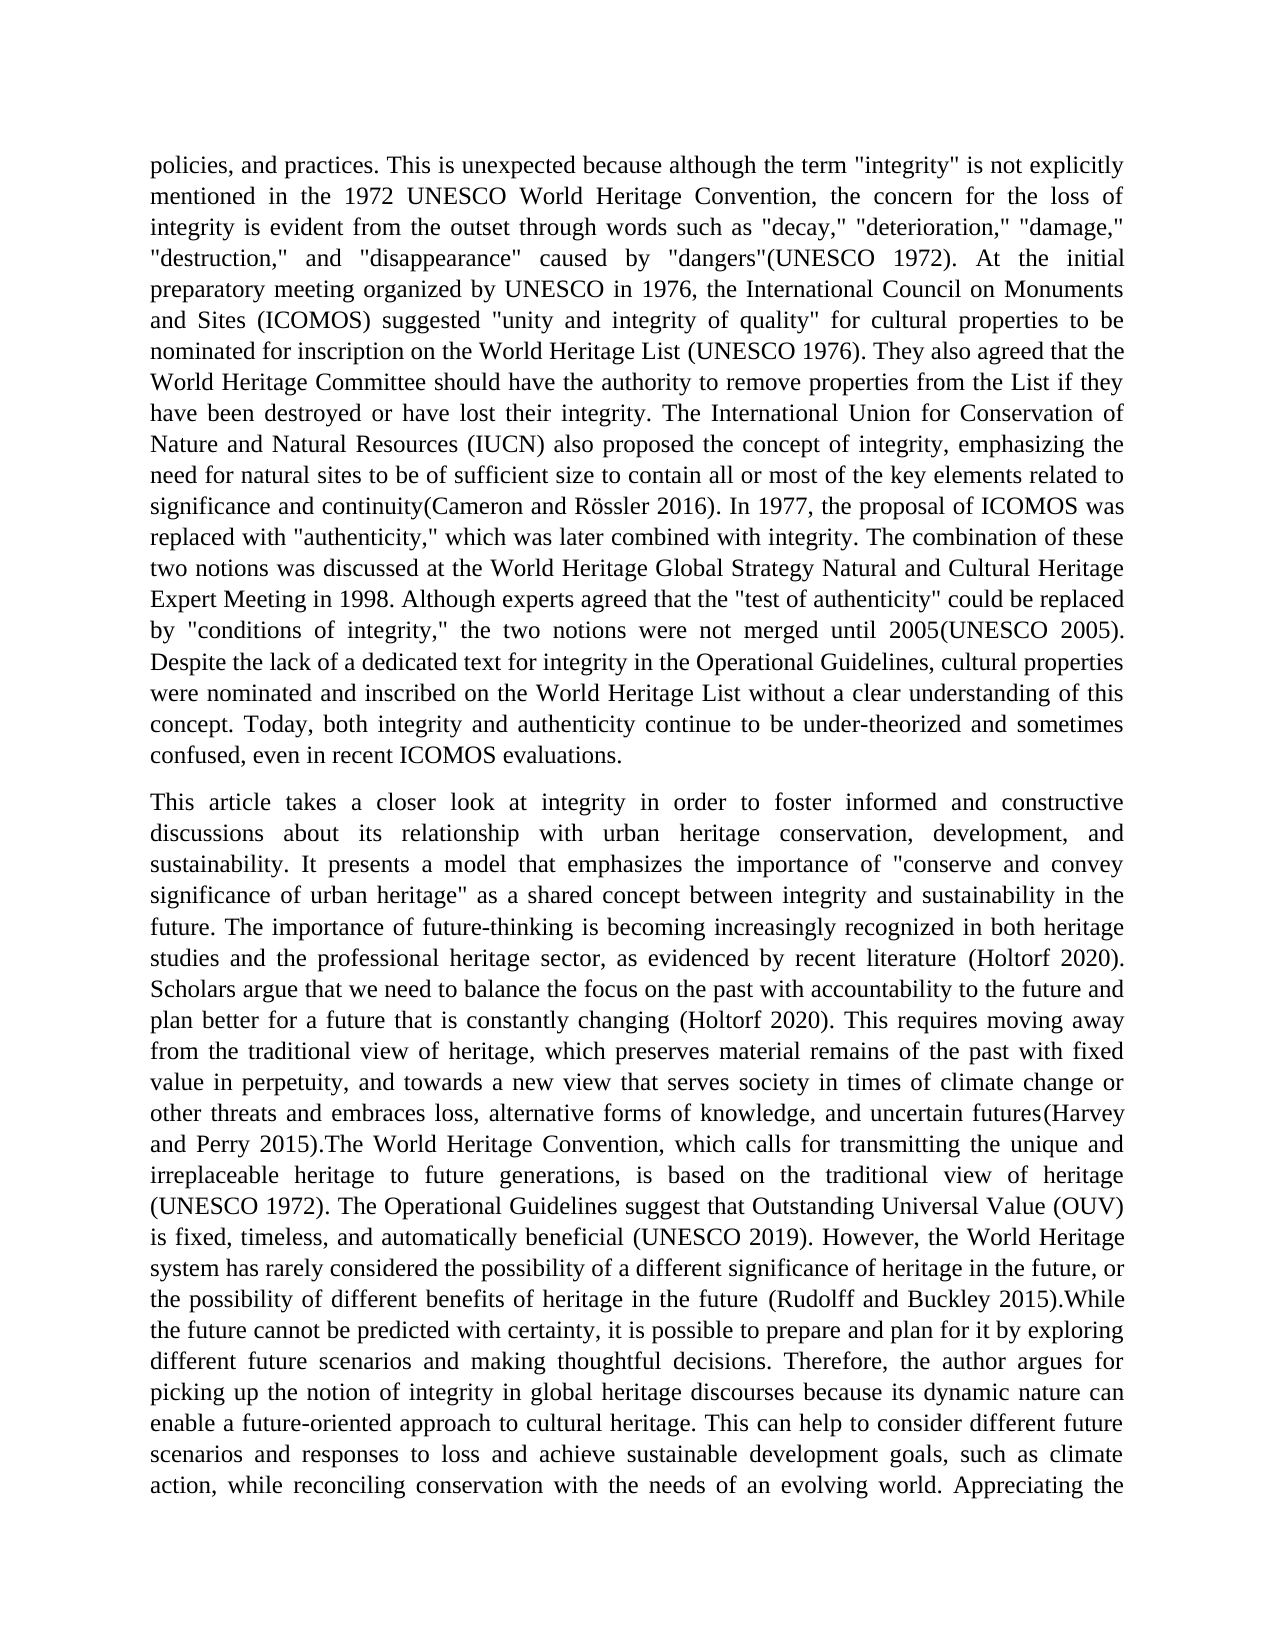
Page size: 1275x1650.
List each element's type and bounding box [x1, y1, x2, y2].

text [150, 787, 1125, 1499]
text [150, 150, 1125, 768]
